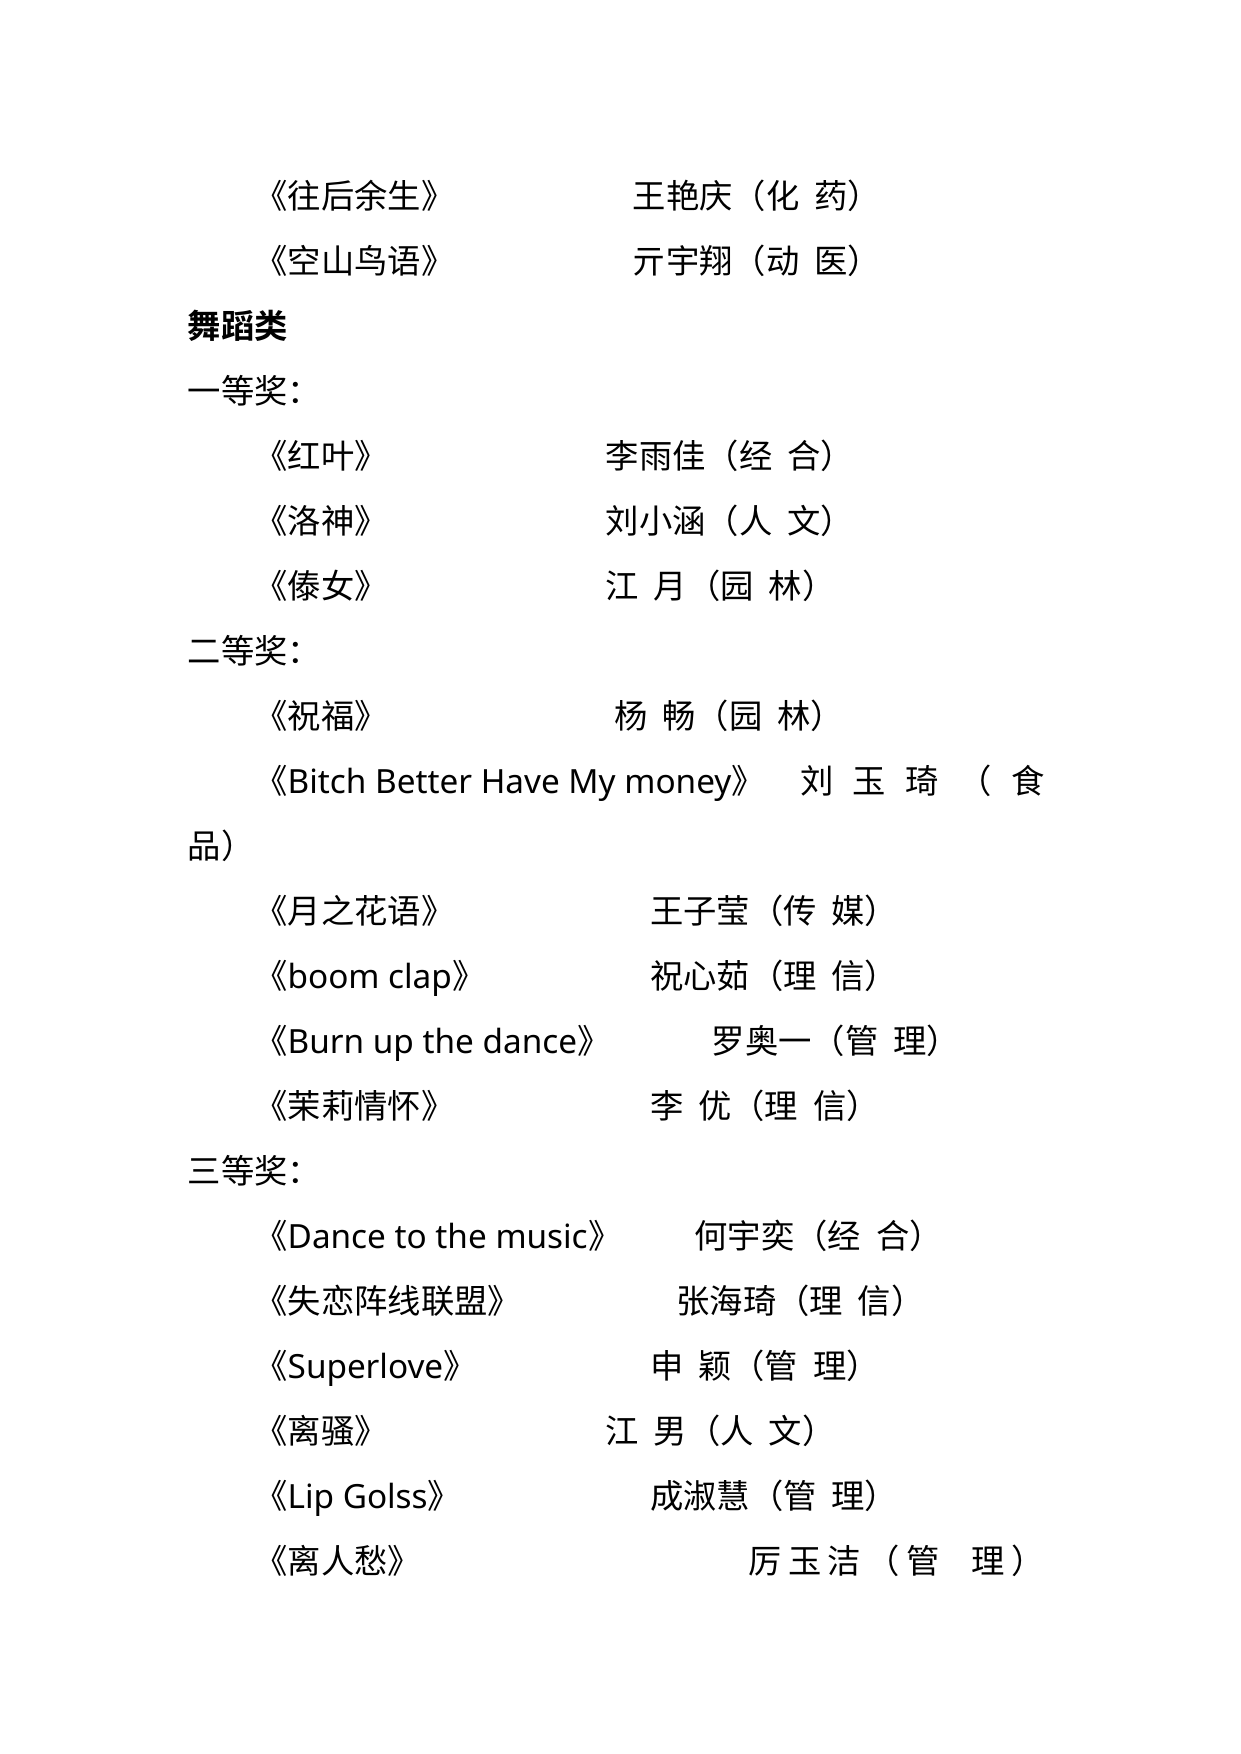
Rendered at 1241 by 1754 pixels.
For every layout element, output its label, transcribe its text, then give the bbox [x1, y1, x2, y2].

text 一等奖： [187, 357, 1053, 422]
text 二等奖： [187, 617, 1053, 682]
text 舞蹈类 [187, 292, 1053, 357]
text 《Lip Golss》 成淑慧（管 理） [187, 1462, 1044, 1527]
text 《Superlove》 申 颖（管 理） [187, 1332, 1044, 1397]
text 《红叶》 李雨佳（经 合） [187, 422, 1044, 487]
text 《月之花语》 王子莹（传 媒） [187, 877, 1044, 942]
text 《Burn up the dance》 罗奥一（管 理） [187, 1007, 1044, 1072]
text 《离骚》 江 男（人 文） [187, 1397, 1044, 1462]
text 《Bitch Better Have My money》 刘玉琦（食 品） [187, 747, 1044, 877]
text 《洛神》 刘小涵（人 文） [187, 487, 1044, 552]
text 三等奖： [187, 1137, 1053, 1202]
text 《祝福》 杨 畅（园 林） [187, 682, 1044, 747]
text 《空山鸟语》 亓宇翔（动 医） [187, 227, 1044, 292]
text 《失恋阵线联盟》 张海琦（理 信） [187, 1267, 1044, 1332]
text 《boom clap》 祝心茹（理 信） [187, 942, 1044, 1007]
text 《茉莉情怀》 李 优（理 信） [187, 1072, 1044, 1137]
text 《往后余生》 王艳庆（化 药） [187, 162, 1044, 227]
text 《傣女》 江 月（园 林） [187, 552, 1044, 617]
text 《Dance to the music》 何宇奕（经 合） [187, 1202, 1044, 1267]
text 《离人愁》 厉玉洁（管 理） [187, 1527, 1044, 1592]
